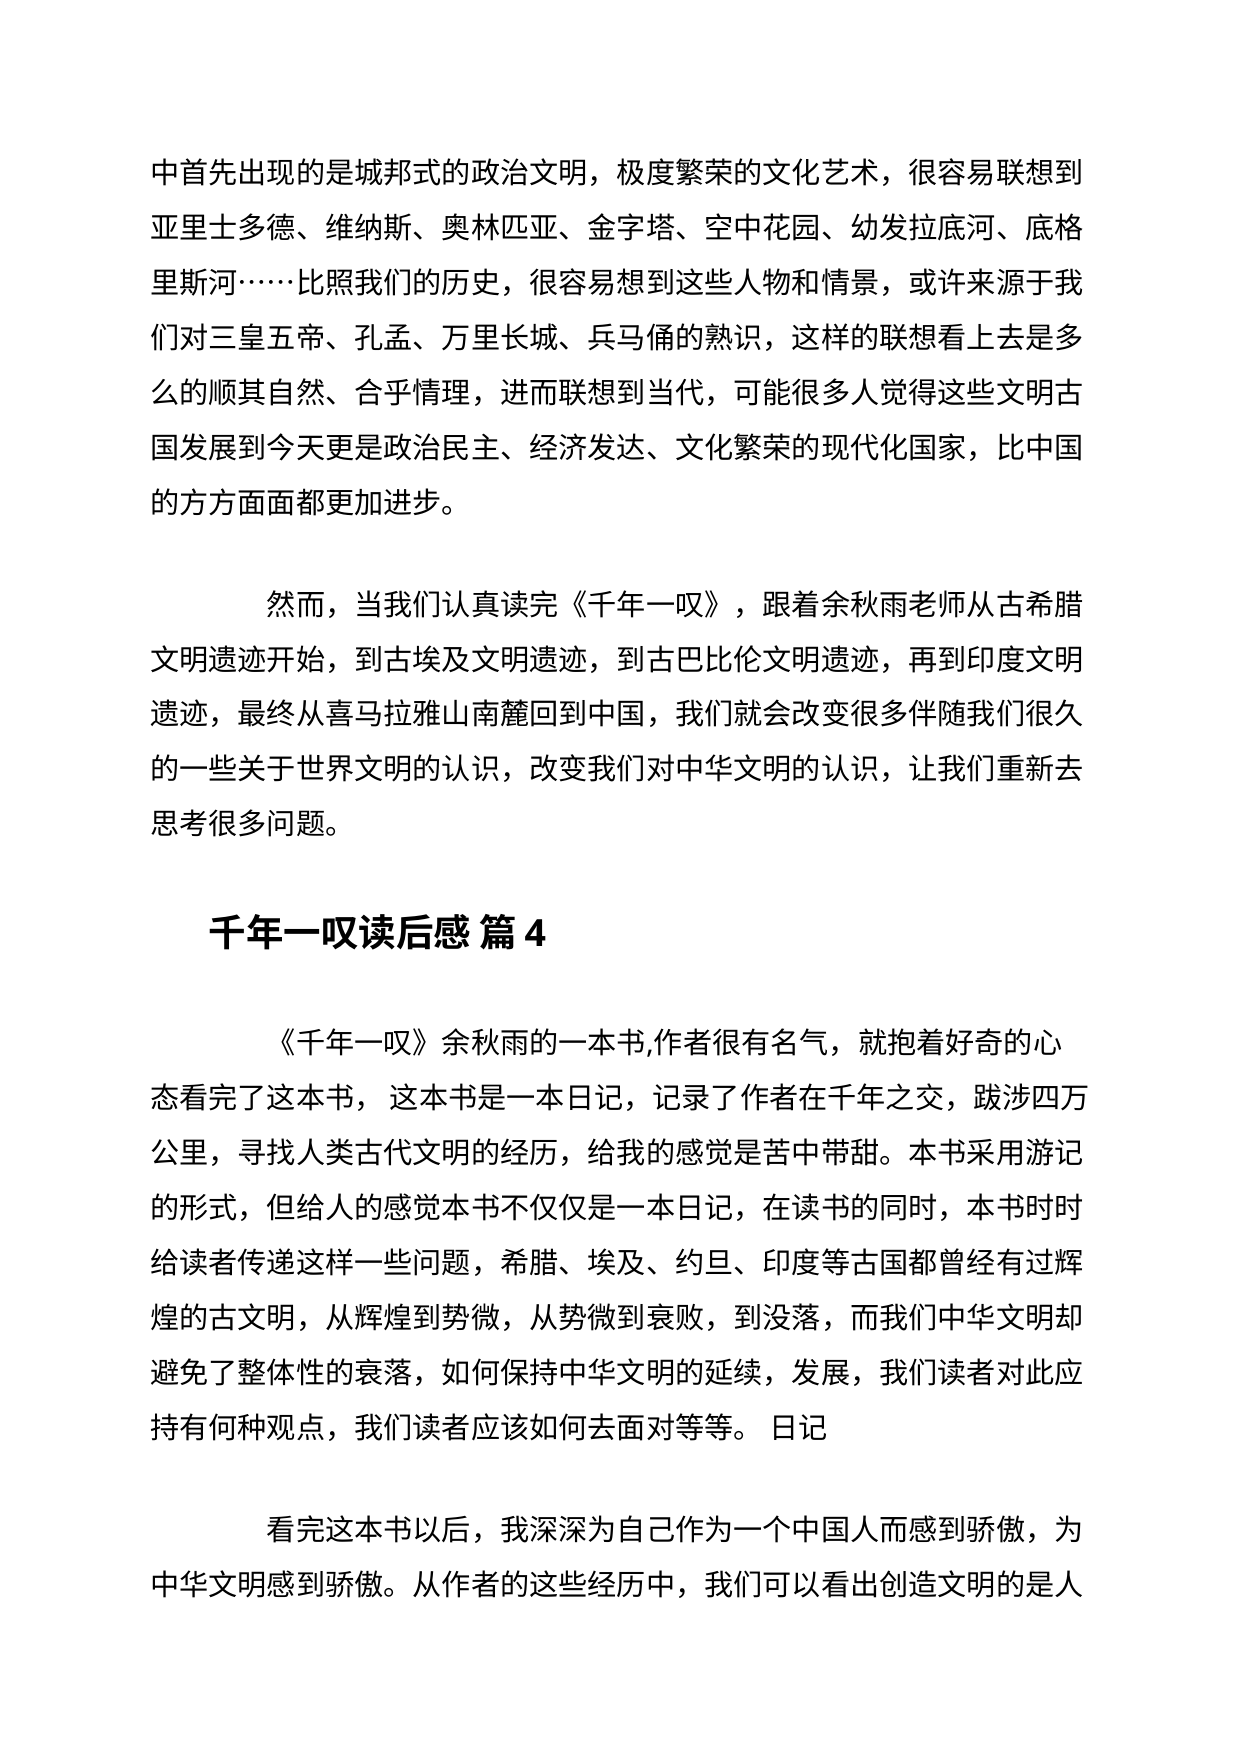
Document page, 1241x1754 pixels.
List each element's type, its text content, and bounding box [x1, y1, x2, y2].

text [150, 1506, 1090, 1603]
text 然而，当我们认真读完《千年一叹》，跟着余秋雨老师从古希腊文明遗迹开始，到古埃及文明遗迹，到古巴比伦文明遗迹，再到印度文明遗迹，最终从喜马拉雅山南麓回到中国，我们就会改变很多伴随我们很久的一些关于世界文明的认识，改变我们对中华文明的认识，让我们重新去思考很多问题。 [150, 581, 1090, 843]
text 《千年一叹》余秋雨的一本书,作者很有名气，就抱着好奇的心态看完了这本书， 这本书是一本日记，记录了作者在千年之交，跋涉四万公里，寻找人类古代文明的经历，给我的感觉是苦中带甜。本书采用游记的形式，但给人的感觉本书不仅仅是一本日记，在读书的同时，本书时时给读者传递这样一些问题，希腊、埃及、约旦、印度等古国都曾经有过辉煌的古文明，从辉煌到势微，从势微到衰败，到没落，而我们中华文明却避免了整体性的衰落，如何保持中华文明的延续，发展，我们读者对此应持有何种观点，我们读者应该如何去面对等等。 日记 [150, 1020, 1090, 1447]
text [150, 150, 1090, 522]
text 千年一叹读后感 篇4 [150, 902, 1090, 957]
